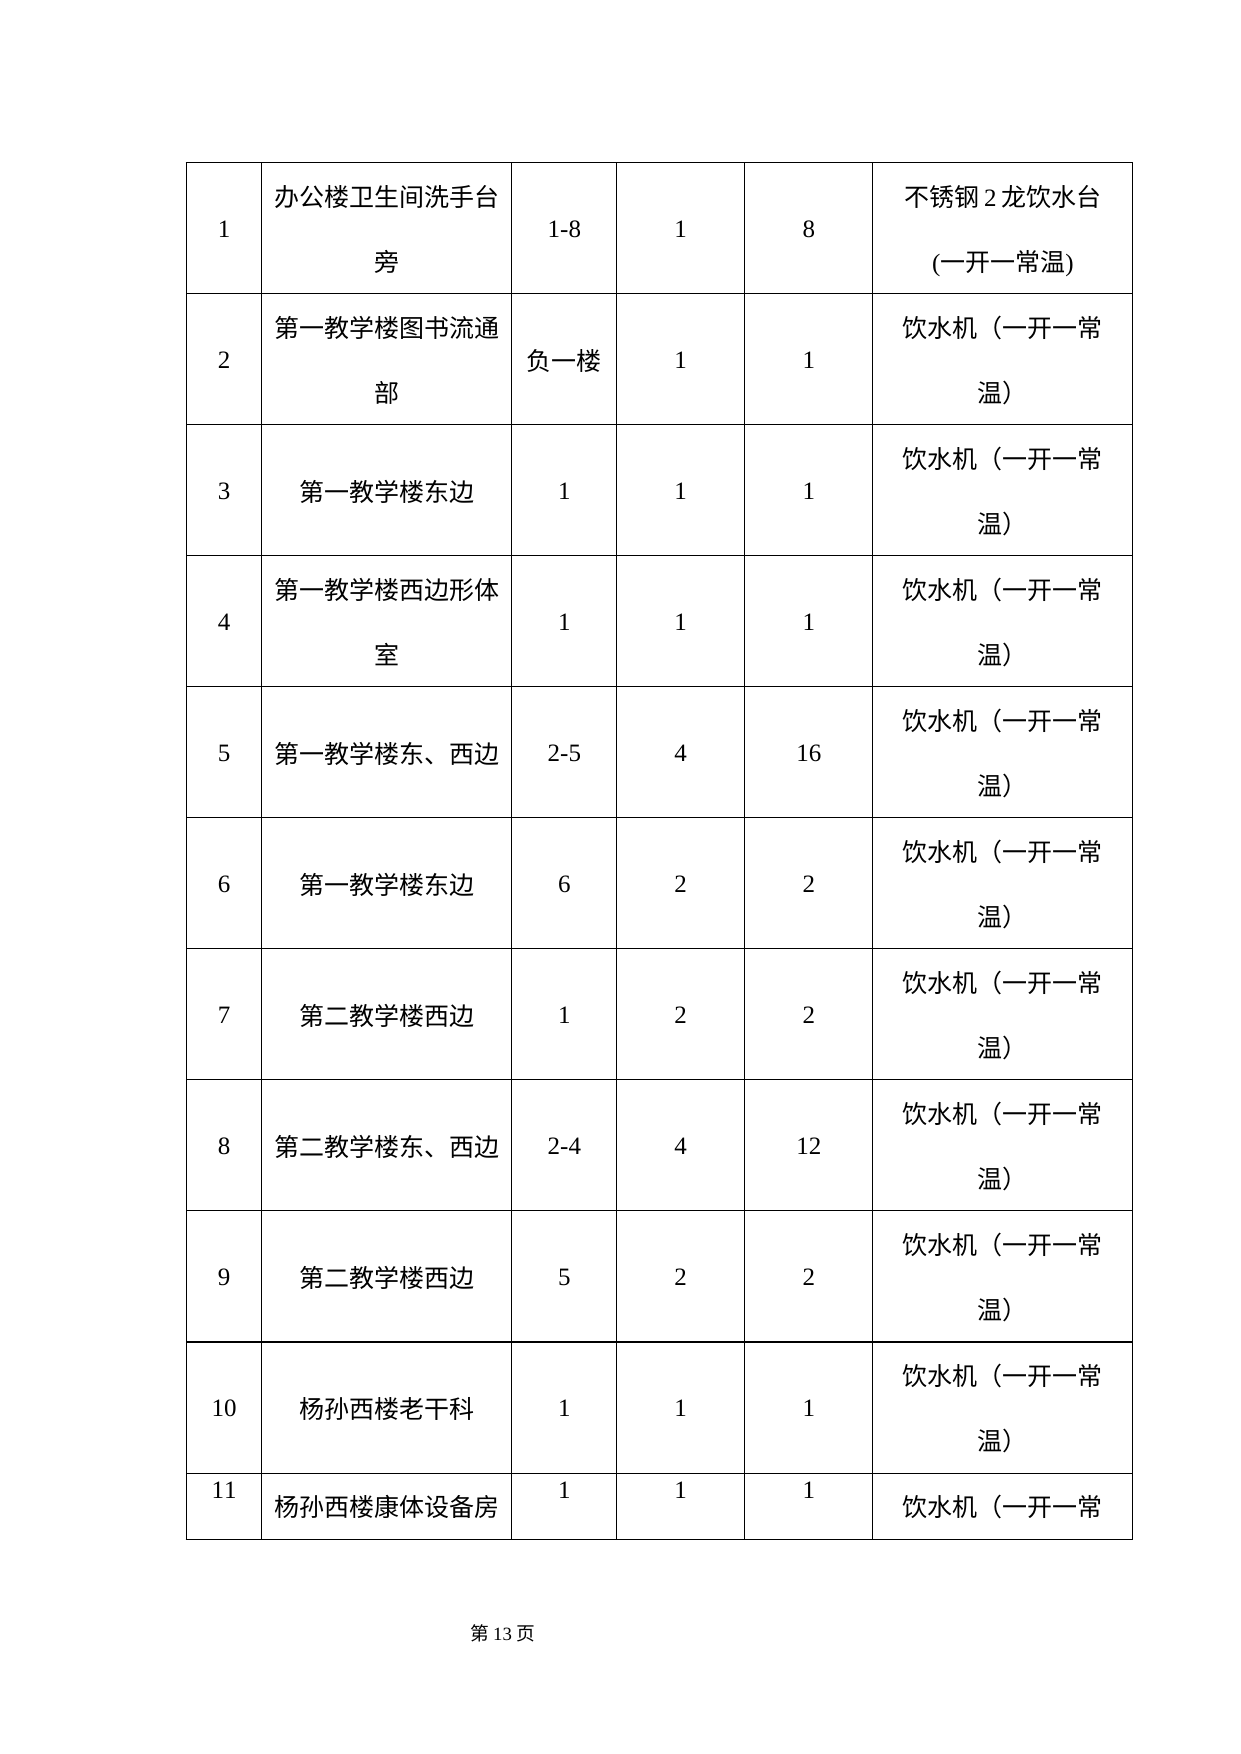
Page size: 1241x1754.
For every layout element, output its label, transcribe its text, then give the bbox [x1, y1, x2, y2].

table_cell 1 [512, 949, 616, 1079]
table_cell 2 [745, 818, 872, 948]
table_cell 2 [617, 818, 744, 948]
table_cell 杨孙西楼康体设备房 [262, 1474, 511, 1538]
table_cell 第二教学楼东、西边 [262, 1080, 511, 1210]
table_cell 第一教学楼东、西边 [262, 687, 511, 817]
table_cell 9 [187, 1211, 261, 1341]
table_cell 1 [745, 556, 872, 686]
table_cell 3 [187, 425, 261, 555]
table_cell 6 [512, 818, 616, 948]
table_cell 1 [745, 1474, 872, 1538]
table_cell 1 [745, 294, 872, 424]
table_cell 7 [187, 949, 261, 1079]
table_cell 12 [745, 1080, 872, 1210]
table_cell 4 [187, 556, 261, 686]
table_cell 第一教学楼东边 [262, 425, 511, 555]
table_cell 8 [745, 163, 872, 293]
table_cell 2 [617, 1211, 744, 1341]
table_cell 饮水机（一开一常温） [873, 687, 1132, 817]
table_cell 1 [617, 1474, 744, 1538]
table_cell 2 [617, 949, 744, 1079]
table_cell 第一教学楼东边 [262, 818, 511, 948]
table_cell 2-4 [512, 1080, 616, 1210]
table_cell 1 [512, 556, 616, 686]
table_cell 1 [512, 1343, 616, 1472]
table_cell 1 [745, 425, 872, 555]
table_cell 1-8 [512, 163, 616, 293]
table_cell 6 [187, 818, 261, 948]
table_cell 1 [187, 163, 261, 293]
table_cell 1 [512, 1474, 616, 1538]
table_cell 第二教学楼西边 [262, 1211, 511, 1341]
table_cell 1 [617, 163, 744, 293]
table_cell 2 [745, 1211, 872, 1341]
table_cell 饮水机（一开一常温） [873, 294, 1132, 424]
table_cell 饮水机（一开一常温） [873, 425, 1132, 555]
table_cell 11 [187, 1474, 261, 1538]
table_cell 饮水机（一开一常温） [873, 949, 1132, 1079]
table_cell 1 [512, 425, 616, 555]
table_cell 5 [512, 1211, 616, 1341]
table_cell 1 [617, 425, 744, 555]
table_cell 1 [745, 1343, 872, 1472]
table_cell 第一教学楼图书流通部 [262, 294, 511, 424]
table_cell 4 [617, 687, 744, 817]
table_cell 第一教学楼西边形体室 [262, 556, 511, 686]
table_cell 办公楼卫生间洗手台旁 [262, 163, 511, 293]
table_cell 饮水机（一开一常温） [873, 818, 1132, 948]
table_cell 饮水机（一开一常温） [873, 1080, 1132, 1210]
table_cell 饮水机（一开一常温） [873, 556, 1132, 686]
table_cell 4 [617, 1080, 744, 1210]
table_cell 负一楼 [512, 294, 616, 424]
table_cell 1 [617, 556, 744, 686]
table_cell 第二教学楼西边 [262, 949, 511, 1079]
table_cell 8 [187, 1080, 261, 1210]
table_cell 1 [617, 1343, 744, 1472]
table_cell 饮水机（一开一常温） [873, 1343, 1132, 1472]
table_cell 10 [187, 1343, 261, 1472]
table_cell 2 [187, 294, 261, 424]
table_cell 不锈钢2龙饮水台 (一开一常温) [873, 163, 1132, 293]
table_cell 饮水机（一开一常温） [873, 1211, 1132, 1341]
table_cell 杨孙西楼老干科 [262, 1343, 511, 1472]
table_cell 2-5 [512, 687, 616, 817]
table_cell 16 [745, 687, 872, 817]
table_cell 1 [617, 294, 744, 424]
table_cell 5 [187, 687, 261, 817]
table_cell 饮水机（一开一常温） [873, 1474, 1132, 1538]
table_cell 2 [745, 949, 872, 1079]
